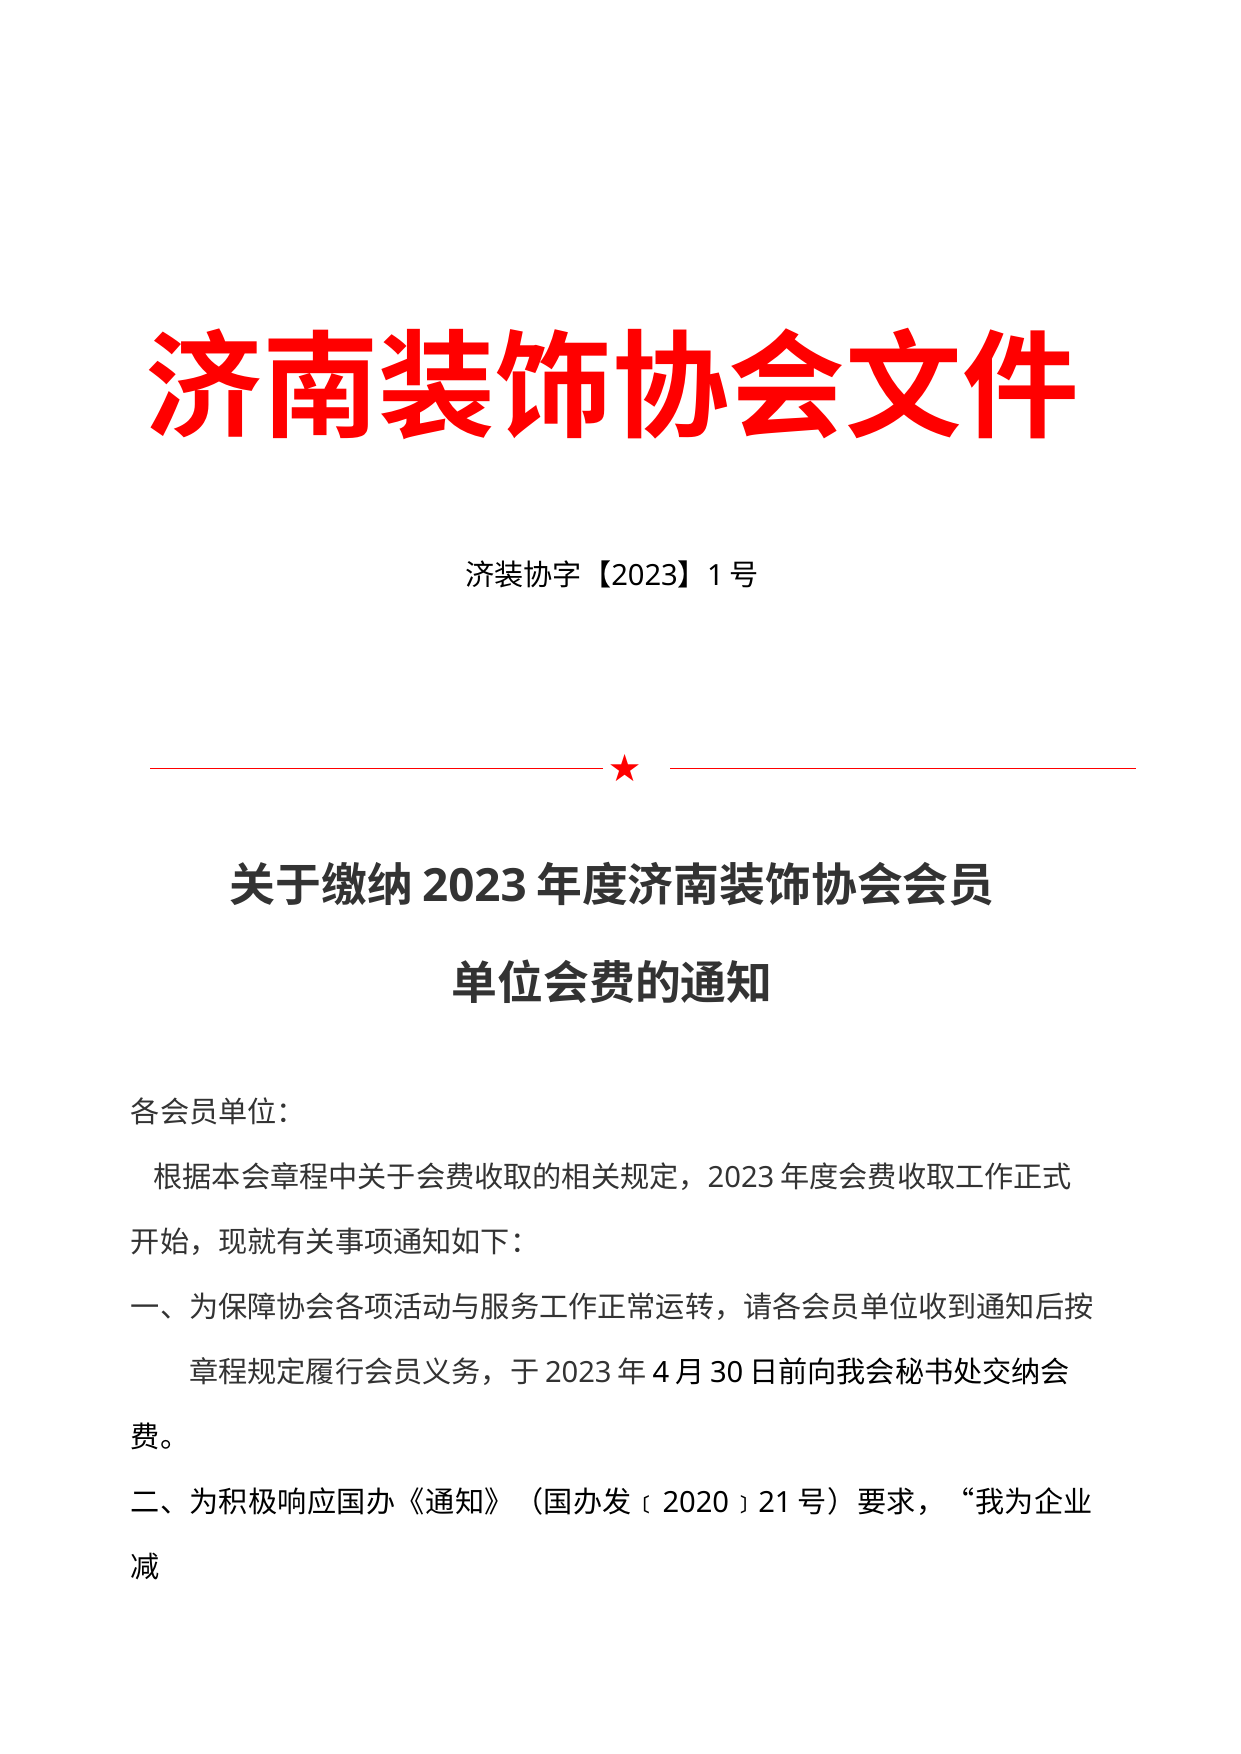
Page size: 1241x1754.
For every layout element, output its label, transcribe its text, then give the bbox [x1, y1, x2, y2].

text 根据本会章程中关于会费收取的相关规定，2023年度会费收取工作正式开始，现就有关事项通知如下： [131, 1142, 1093, 1272]
text ★ [131, 735, 1093, 800]
text 济装协字【2023】1号 [131, 540, 1093, 605]
list 为保障协会各项活动与服务工作正常运转，请各会员单位收到通知后按 [131, 1272, 1093, 1337]
text 济南装饰协会文件 [131, 280, 1093, 475]
text 单位会费的通知 [131, 930, 1093, 1028]
list 为积极响应国办《通知》（国办发﹝2020﹞21号）要求，“我为企业减 [131, 1467, 1093, 1597]
list 章程规定履行会员义务，于2023年4月30日前向我会秘书处交纳会费。 [131, 1337, 1093, 1467]
text 各会员单位： [131, 1077, 1093, 1142]
text 关于缴纳2023年度济南装饰协会会员 [131, 833, 1093, 930]
